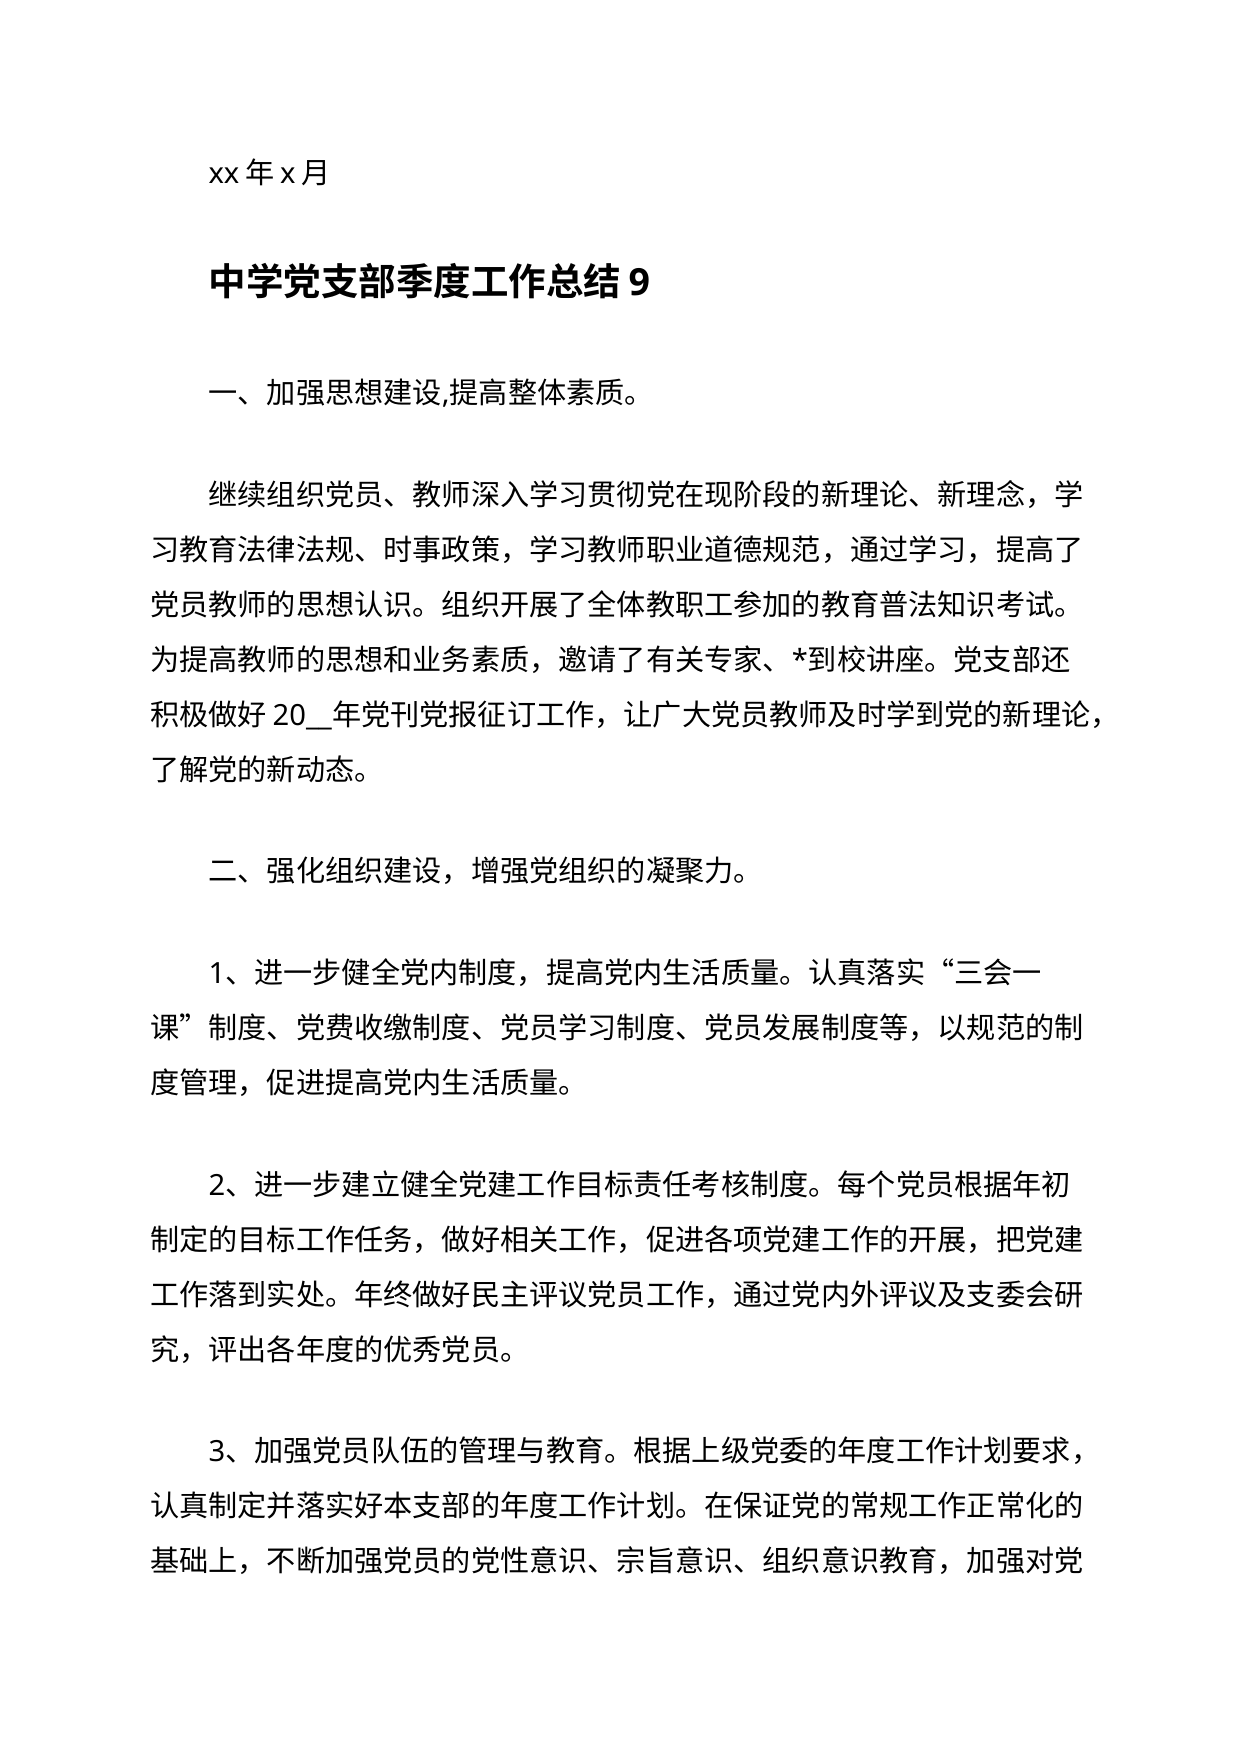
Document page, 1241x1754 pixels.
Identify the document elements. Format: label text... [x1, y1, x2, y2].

text 1、进一步健全党内制度，提高党内生活质量。认真落实“三会一课”制度、党费收缴制度、党员学习制度、党员发展制度等，以规范的制度管理，促进提高党内生活质量。 [150, 950, 1090, 1102]
text xx年x月 [150, 150, 1090, 192]
text 中学党支部季度工作总结9 [150, 252, 1090, 306]
text 继续组织党员、教师深入学习贯彻党在现阶段的新理论、新理念，学习教育法律法规、时事政策，学习教师职业道德规范，通过学习，提高了党员教师的思想认识。组织开展了全体教职工参加的教育普法知识考试。为提高教师的思想和业务素质，邀请了有关专家、*到校讲座。党支部还积极做好20__年党刊党报征订工作，让广大党员教师及时学到党的新理论，了解党的新动态。 [150, 472, 1090, 788]
text 一、加强思想建设,提高整体素质。 [150, 369, 1090, 412]
text 2、进一步建立健全党建工作目标责任考核制度。每个党员根据年初制定的目标工作任务，做好相关工作，促进各项党建工作的开展，把党建工作落到实处。年终做好民主评议党员工作，通过党内外评议及支委会研究，评出各年度的优秀党员。 [150, 1161, 1090, 1368]
text 二、强化组织建设，增强党组织的凝聚力。 [150, 848, 1090, 890]
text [150, 1428, 1090, 1580]
